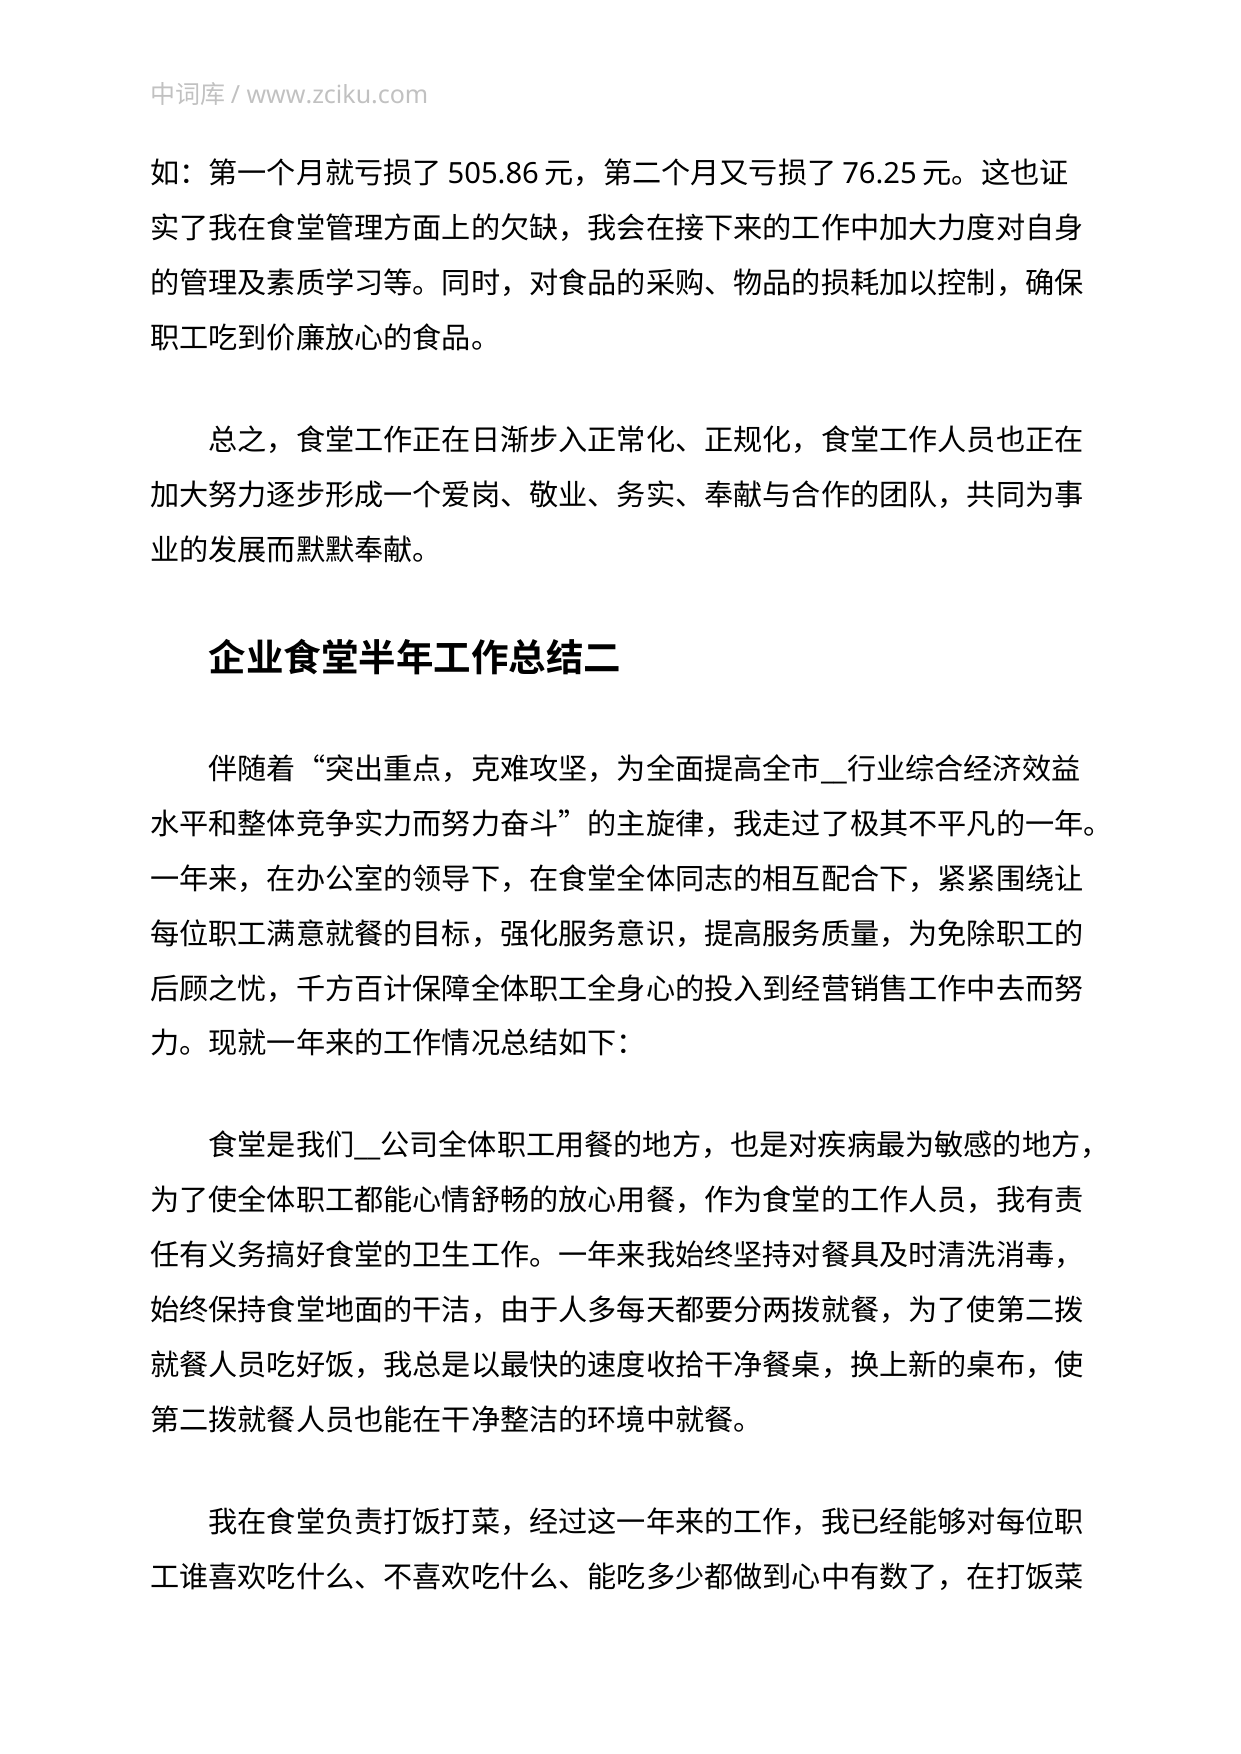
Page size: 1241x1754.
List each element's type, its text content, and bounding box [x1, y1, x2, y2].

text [150, 150, 1090, 357]
text 总之，食堂工作正在日渐步入正常化、正规化，食堂工作人员也正在加大努力逐步形成一个爱岗、敬业、务实、奉献与合作的团队，共同为事业的发展而默默奉献。 [150, 417, 1090, 569]
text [150, 1498, 1090, 1595]
text 企业食堂半年工作总结二 [150, 628, 1090, 682]
text 食堂是我们__公司全体职工用餐的地方，也是对疾病最为敏感的地方，为了使全体职工都能心情舒畅的放心用餐，作为食堂的工作人员，我有责任有义务搞好食堂的卫生工作。一年来我始终坚持对餐具及时清洗消毒，始终保持食堂地面的干洁，由于人多每天都要分两拨就餐，为了使第二拨就餐人员吃好饭，我总是以最快的速度收拾干净餐桌，换上新的桌布，使第二拨就餐人员也能在干净整洁的环境中就餐。 [150, 1122, 1090, 1439]
text 伴随着“突出重点，克难攻坚，为全面提高全市__行业综合经济效益水平和整体竞争实力而努力奋斗”的主旋律，我走过了极其不平凡的一年。一年来，在办公室的领导下，在食堂全体同志的相互配合下，紧紧围绕让每位职工满意就餐的目标，强化服务意识，提高服务质量，为免除职工的后顾之忧，千方百计保障全体职工全身心的投入到经营销售工作中去而努力。现就一年来的工作情况总结如下： [150, 746, 1090, 1062]
